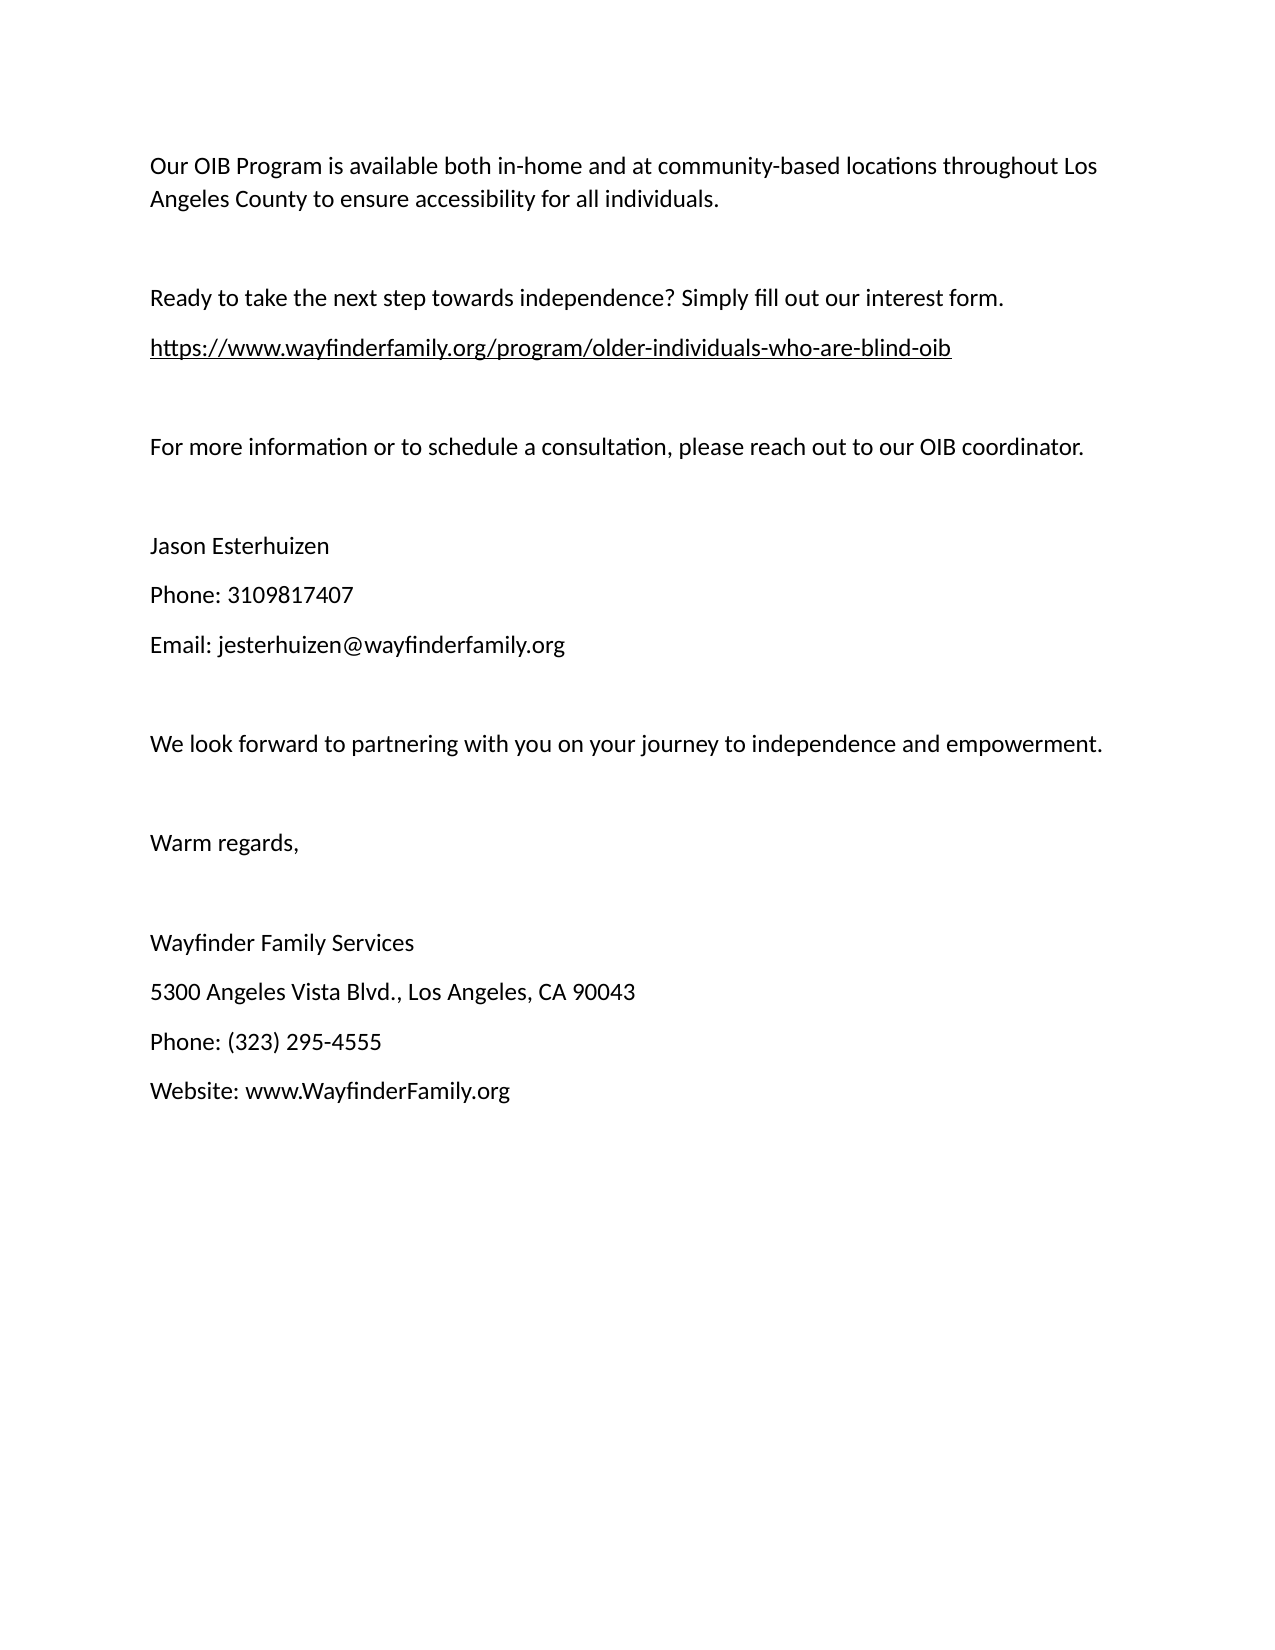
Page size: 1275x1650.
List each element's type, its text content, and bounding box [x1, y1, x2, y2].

text Our OIB Program is available both in-home and at community-based locations throughout Los Angeles County to ensure accessibility for all individuals. [150, 150, 1125, 213]
text 5300 Angeles Vista Blvd., Los Angeles, CA 90043 [150, 976, 1125, 1007]
text Ready to take the next step towards independence? Simply fill out our interest form. [150, 282, 1125, 313]
text https://www.wayfinderfamily.org/program/older-individuals-who-are-blind-oib [150, 332, 1125, 362]
text Wayfinder Family Services [150, 927, 1125, 957]
text We look forward to partnering with you on your journey to independence and empowerment. [150, 728, 1125, 759]
text Jason Esterhuizen [150, 530, 1125, 561]
text Email: jesterhuizen@wayfinderfamily.org [150, 629, 1125, 660]
text Phone: (323) 295-4555 [150, 1026, 1125, 1056]
text Warm regards, [150, 827, 1125, 858]
text For more information or to schedule a consultation, please reach out to our OIB coordinator. [150, 431, 1125, 461]
text Website: www.WayfinderFamily.org [150, 1075, 1125, 1106]
text Phone: 3109817407 [150, 579, 1125, 610]
